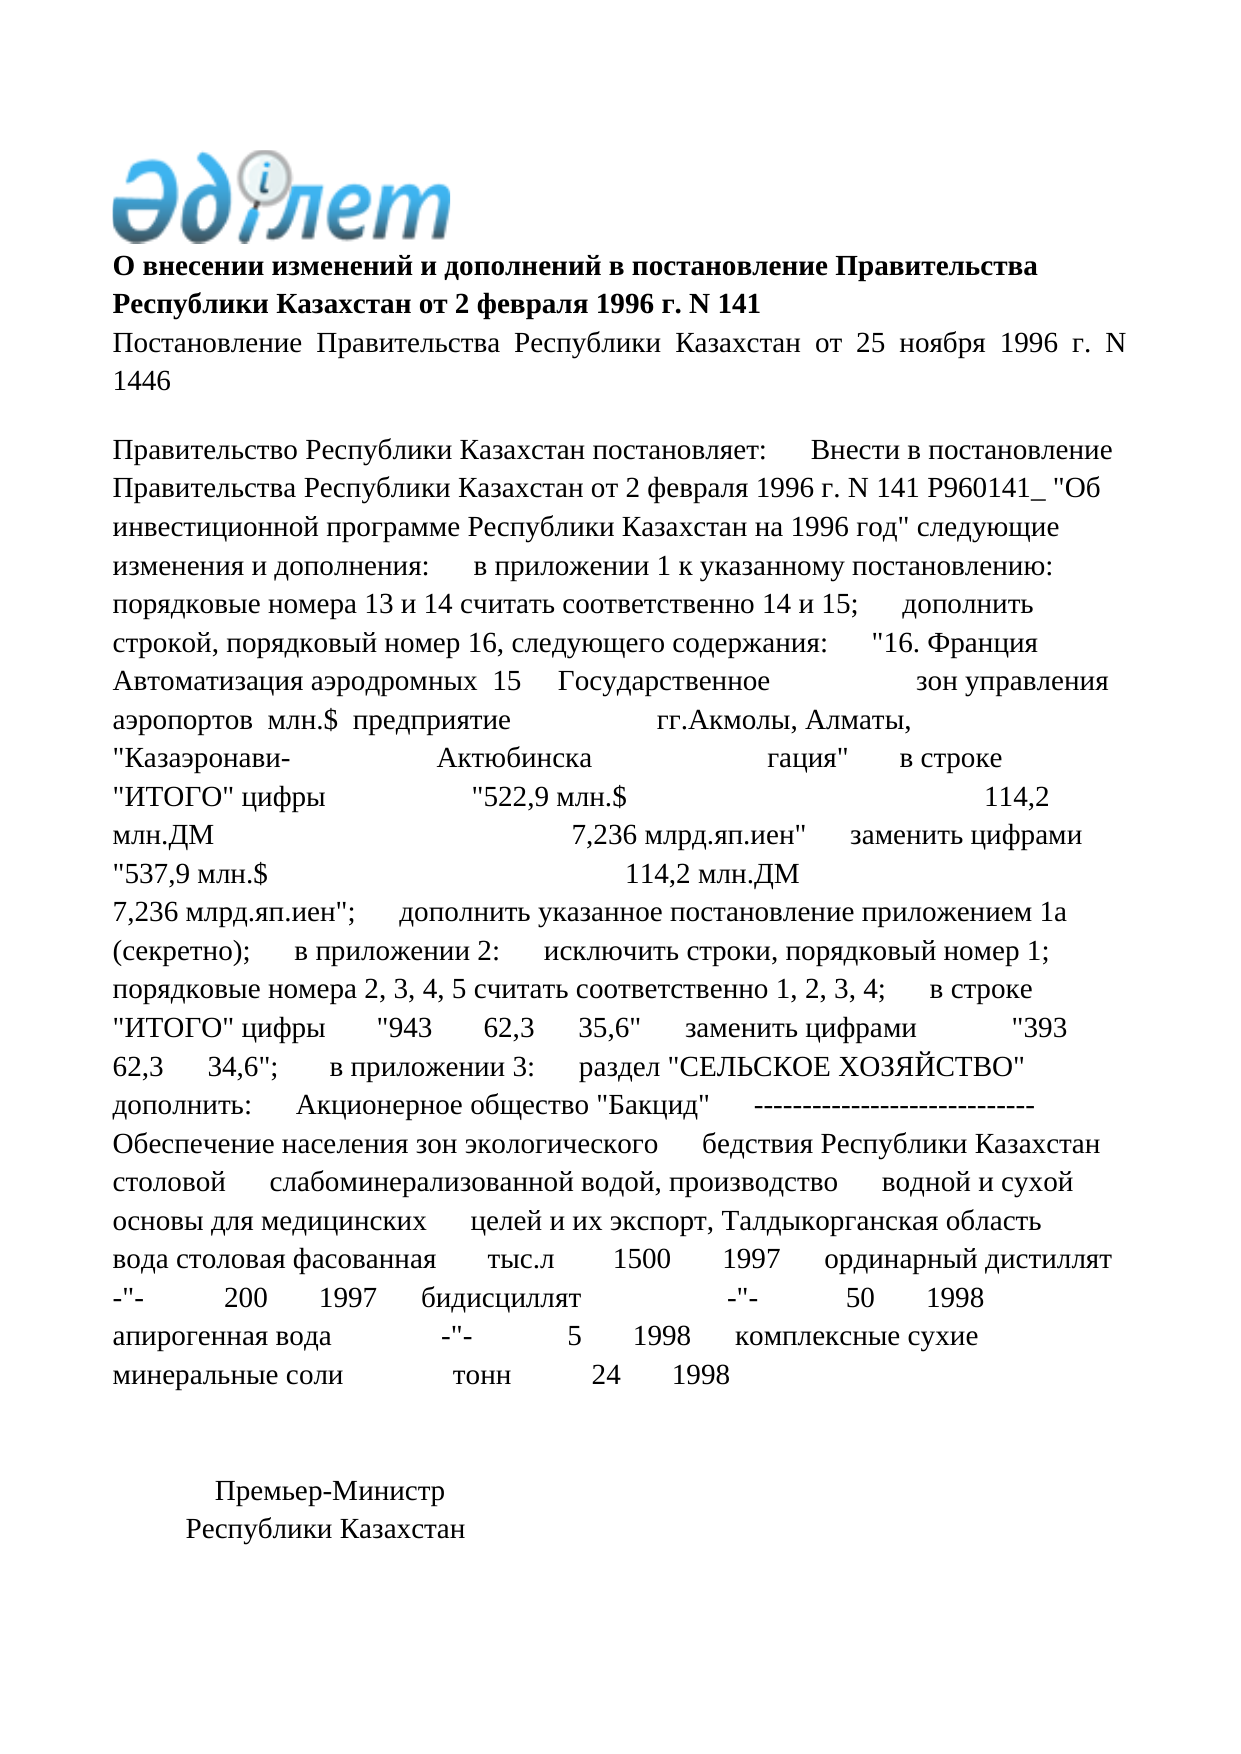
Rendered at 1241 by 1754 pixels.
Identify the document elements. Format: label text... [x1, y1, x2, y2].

text О внесении изменений и дополнений в постановление Правительства Республики Казахстан от 2 февраля 1996 г. N 141 [112, 248, 1128, 320]
text Постановление Правительства Республики Казахстан от 25 ноября 1996 г. N 1446 [112, 325, 1128, 397]
picture [112, 150, 451, 244]
text Правительство Республики Казахстан постановляет: Внести в постановление Правительства Республики Казахстан от 2 февраля 1996 г. N 141 P960141_ "Об инвестиционной программе Республики Казахстан на 1996 год" следующие изменения и дополнения: в приложении 1 к указанному постановлению: порядковые номера 13 и 14 считать соответственно 14 и 15; дополнить строкой, порядковый номер 16, следующего содержания: "16. Франция Автоматизация аэродромных 15 Государственное зон управления аэропортов млн.$ предприятие гг.Акмолы, Алматы, "Казаэронави- Актюбинска гация" в строке "ИТОГО" цифры "522,9 млн.$ 114,2 млн.ДМ 7,236 млрд.яп.иен" заменить цифрами "537,9 млн.$ 114,2 млн.ДМ 7,236 млрд.яп.иен"; дополнить указанное постановление приложением 1а (секретно); в приложении 2: исключить строки, порядковый номер 1; порядковые номера 2, 3, 4, 5 считать соответственно 1, 2, 3, 4; в строке "ИТОГО" цифры "943 62,3 35,6" заменить цифрами "393 62,3 34,6"; в приложении 3: раздел "СЕЛЬСКОЕ ХОЗЯЙСТВО" дополнить: Акционерное общество "Бакцид" ----------------------------- Обеспечение населения зон экологического бедствия Республики Казахстан столовой слабоминерализованной водой, производство водной и сухой основы для медицинских целей и их экспорт, Талдыкорганская область вода столовая фасованная тыс.л 1500 1997 ординарный дистиллят -"- 200 1997 бидисциллят -"- 50 1998 апирогенная вода -"- 5 1998 комплексные сухие минеральные соли тонн 24 1998 [112, 432, 1128, 1391]
text Премьер-Министр Республики Казахстан [112, 1396, 1128, 1575]
